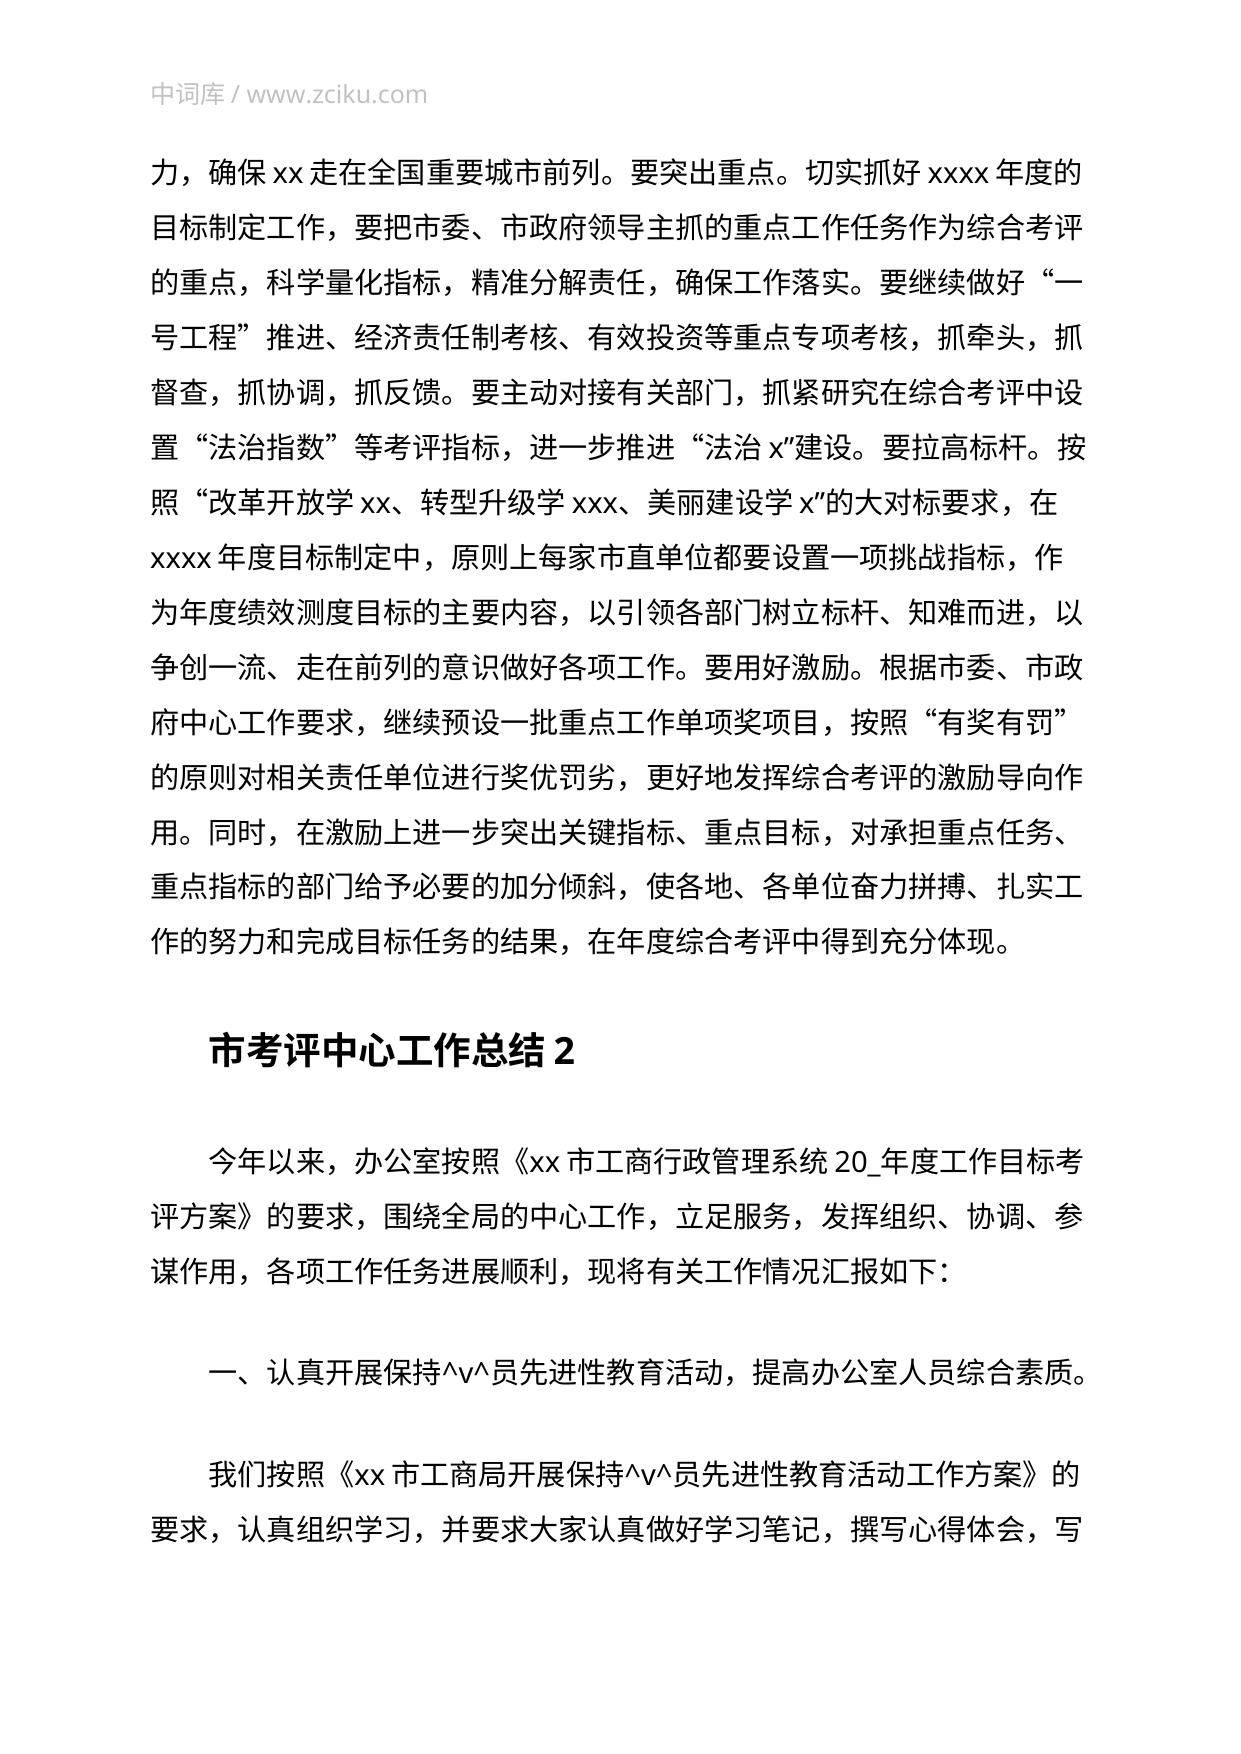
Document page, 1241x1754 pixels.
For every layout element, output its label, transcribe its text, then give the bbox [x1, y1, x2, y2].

text 市考评中心工作总结2 [150, 1021, 1090, 1075]
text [150, 1452, 1090, 1549]
text 今年以来，办公室按照《xx市工商行政管理系统20_年度工作目标考评方案》的要求，围绕全局的中心工作，立足服务，发挥组织、协调、参谋作用，各项工作任务进展顺利，现将有关工作情况汇报如下： [150, 1138, 1090, 1291]
text 一、认真开展保持^v^员先进性教育活动，提高办公室人员综合素质。 [150, 1350, 1090, 1392]
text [150, 150, 1090, 961]
